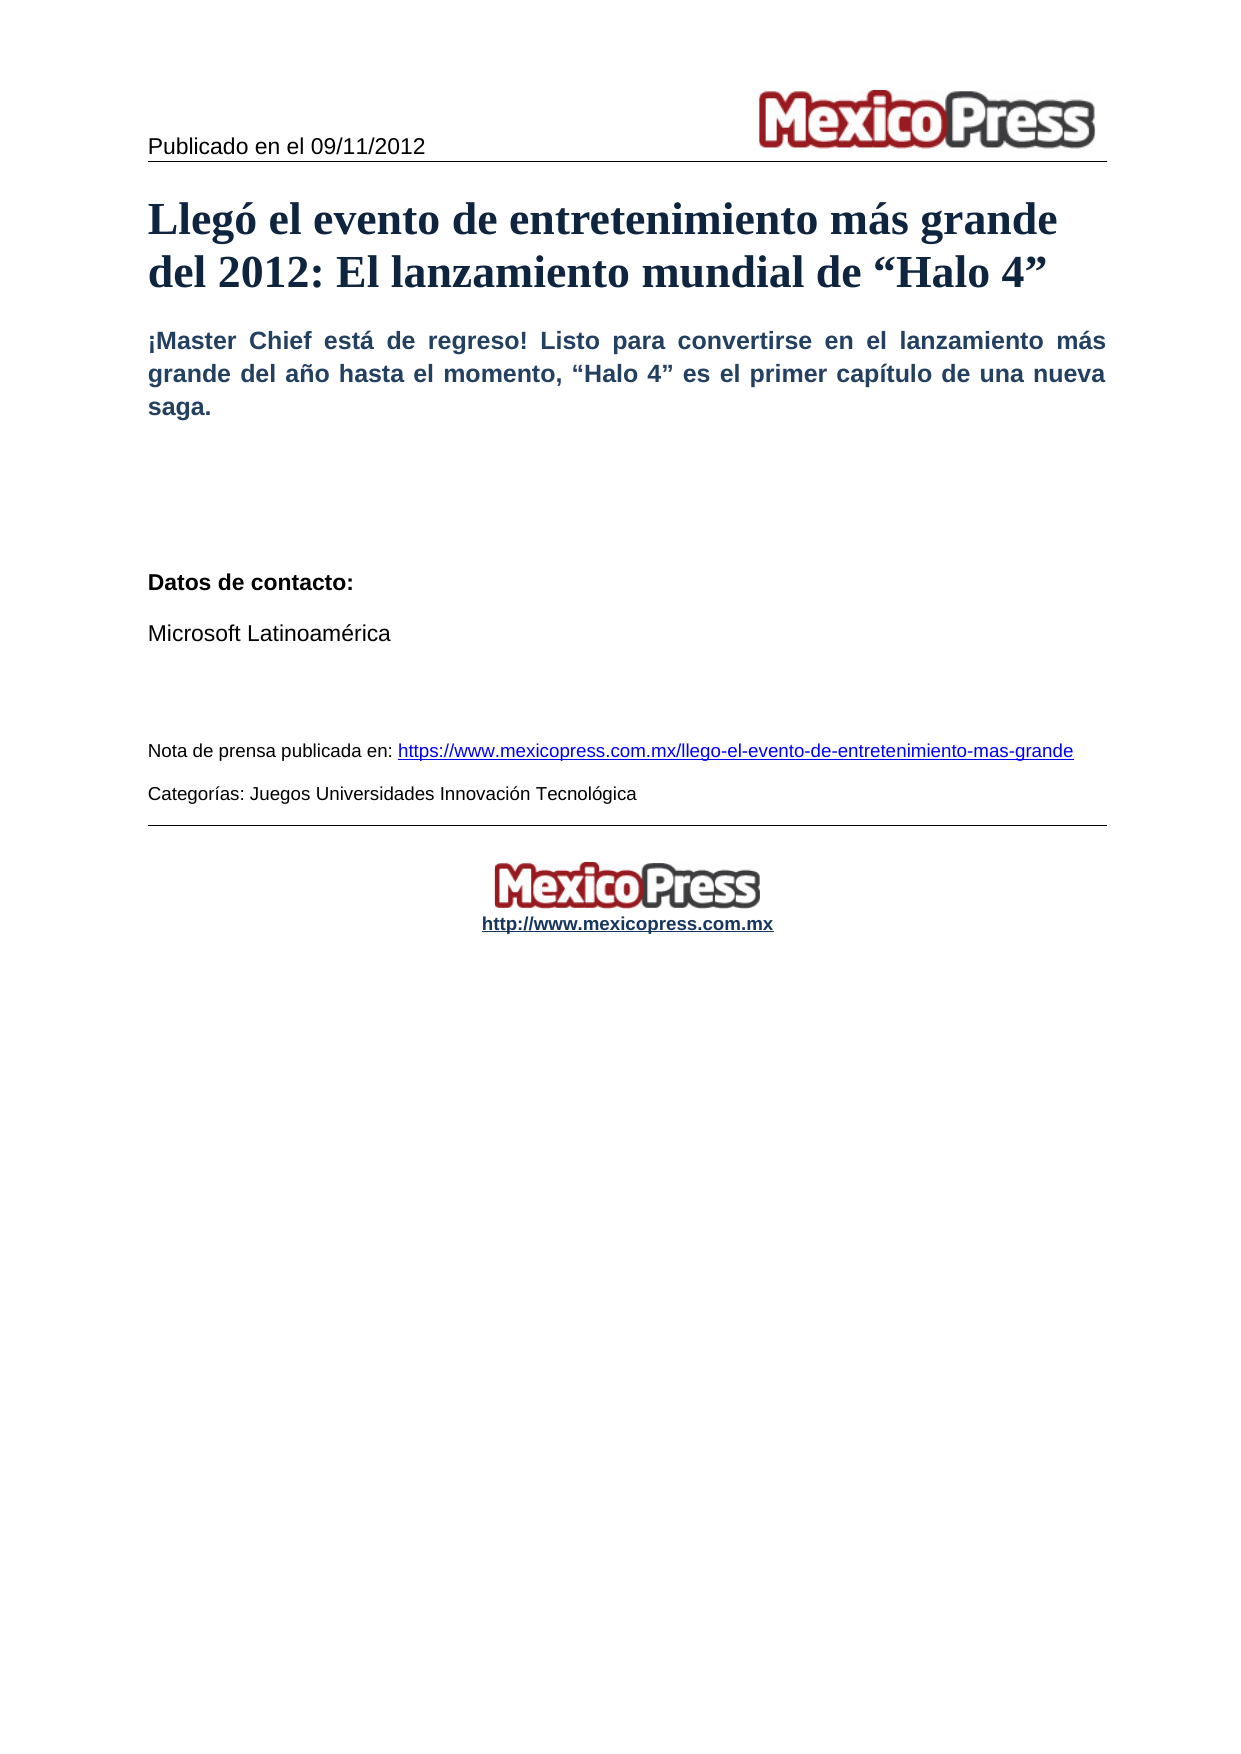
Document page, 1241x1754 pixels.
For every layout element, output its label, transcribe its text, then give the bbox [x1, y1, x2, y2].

text Publicado en el 09/11/2012 [148, 133, 1107, 161]
picture [494, 862, 760, 909]
text Datos de contacto: [148, 568, 1107, 595]
text Categorías: Juegos Universidades Innovación Tecnológica [148, 783, 1107, 804]
text Microsoft Latinoamérica [148, 619, 1063, 646]
subtitle ¡Master Chief está de regreso! Listo para convertirse en el lanzamiento más grande del año hasta el momento, “Halo 4” es el primer capítulo de una nueva saga. [148, 326, 1107, 421]
text Nota de prensa publicada en: https://www.mexicopress.com.mx/llego-el-evento-de-entretenimiento-mas-grande [148, 740, 1107, 762]
text http://www.mexicopress.com.mx [148, 912, 1107, 934]
subtitle Llegó el evento de entretenimiento más grande del 2012: El lanzamiento mundial de “Halo 4” [148, 192, 1107, 297]
picture [759, 90, 1096, 133]
